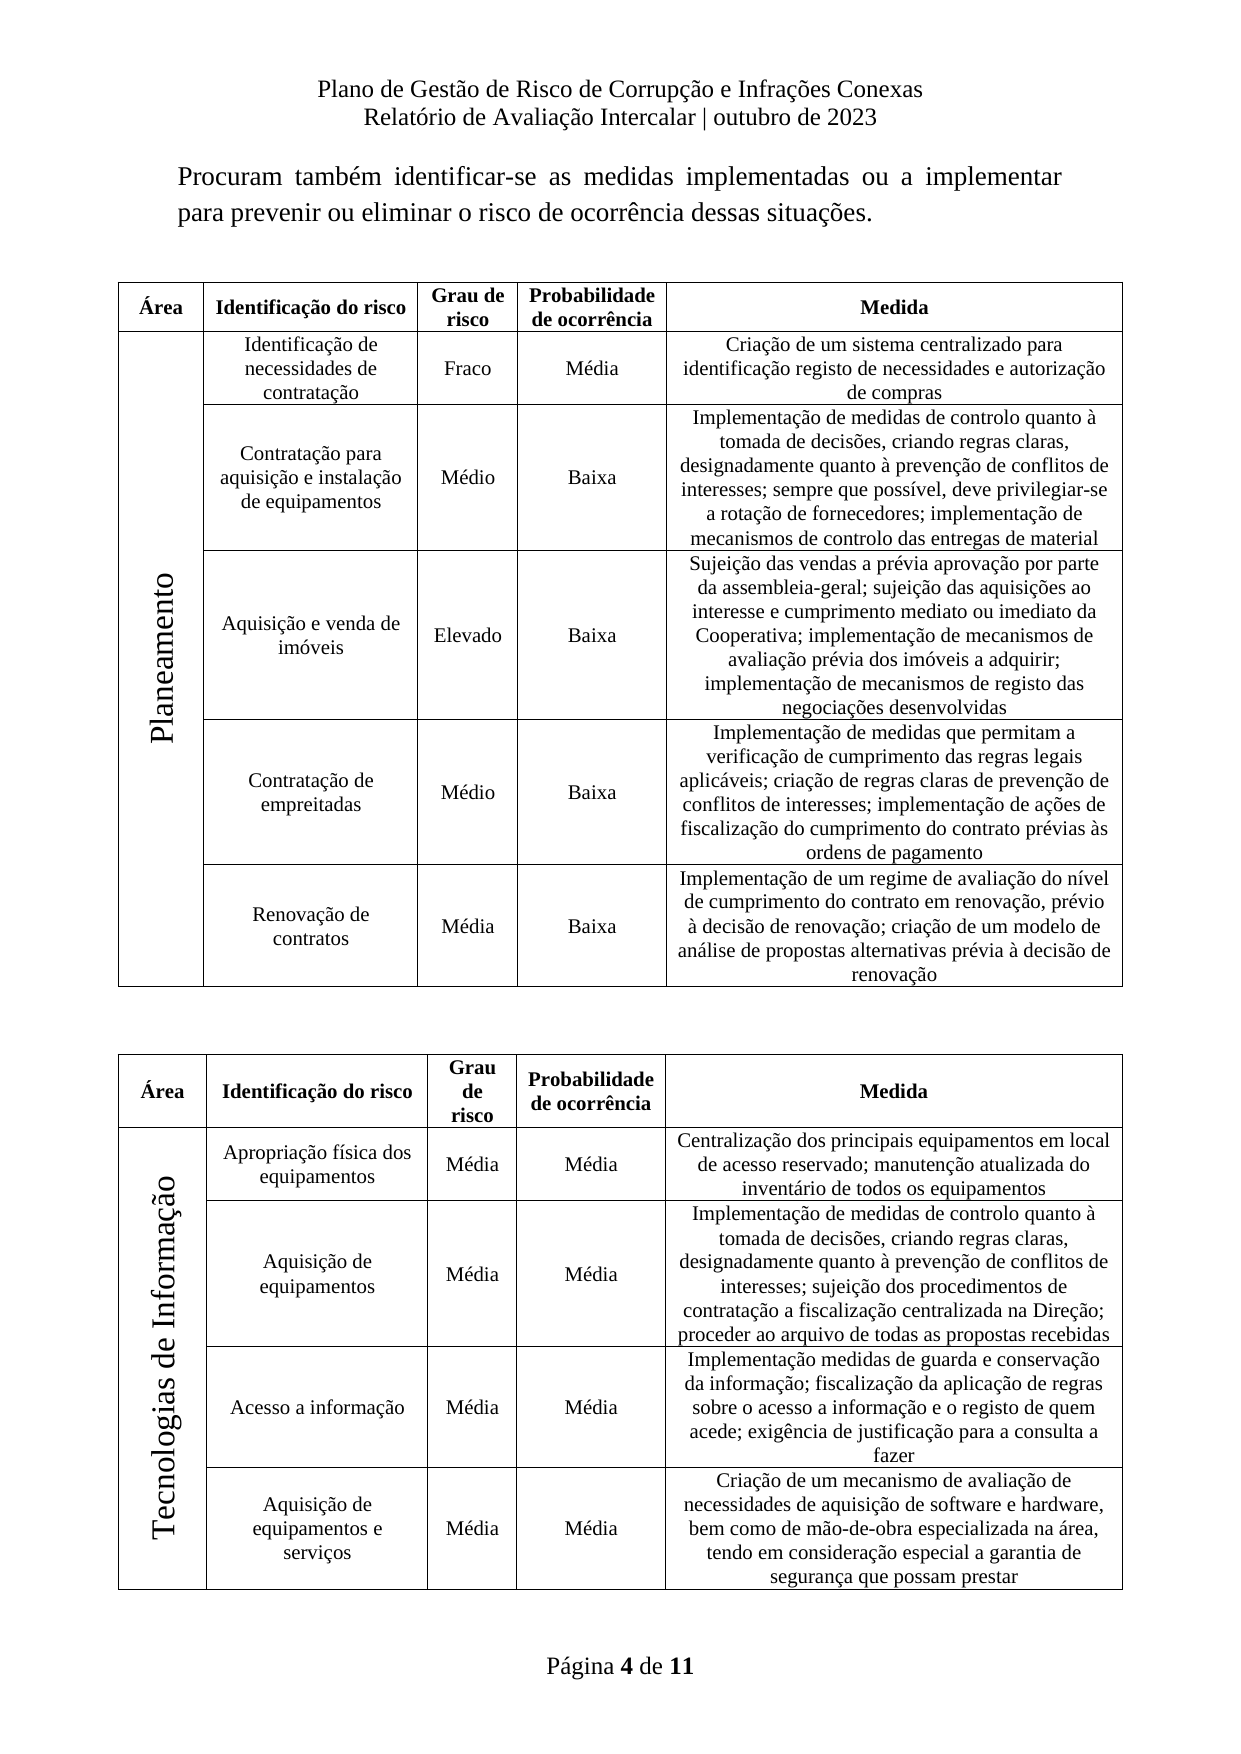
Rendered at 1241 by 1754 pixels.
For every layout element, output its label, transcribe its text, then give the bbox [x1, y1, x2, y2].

table_cell Baixa [518, 551, 666, 719]
table_cell Contratação de empreitadas [204, 720, 417, 864]
table_header Área [119, 283, 203, 331]
text Procuram também identificar-se as medidas implementadas ou a implementar para prevenir ou eliminar o risco de ocorrência dessas situações. [177, 160, 1063, 227]
table_cell Média [428, 1347, 516, 1467]
table_header Medida [666, 1055, 1122, 1127]
table_header Identificação do risco [204, 283, 417, 331]
table_cell Implementação de medidas de controlo quanto à tomada de decisões, criando regras claras, designadamente quanto à prevenção de conflitos de interesses; sempre que possível, deve privilegiar-se a rotação de fornecedores; implementação de mecanismos de controlo das entregas de material [667, 405, 1122, 549]
table_cell Baixa [518, 405, 666, 549]
table_cell Aquisição de equipamentos e serviços [207, 1468, 427, 1588]
table_cell Renovação de contratos [204, 865, 417, 986]
table_cell Média [517, 1468, 665, 1588]
table_cell Implementação de medidas de controlo quanto à tomada de decisões, criando regras claras, designadamente quanto à prevenção de conflitos de interesses; sujeição dos procedimentos de contratação a fiscalização centralizada na Direção; proceder ao arquivo de todas as propostas recebidas [666, 1201, 1122, 1346]
table_cell Criação de um sistema centralizado para identificação registo de necessidades e autorização de compras [667, 332, 1122, 404]
table_header Grau de risco [428, 1055, 516, 1127]
table_cell Baixa [518, 865, 666, 986]
table_cell Implementação de um regime de avaliação do nível de cumprimento do contrato em renovação, prévio à decisão de renovação; criação de um modelo de análise de propostas alternativas prévia à decisão de renovação [667, 865, 1122, 986]
table_header Identificação do risco [207, 1055, 427, 1127]
table_cell Fraco [418, 332, 517, 404]
table_header Área [119, 1055, 206, 1127]
table_header Grau de risco [418, 283, 517, 331]
table_cell Contratação para aquisição e instalação de equipamentos [204, 405, 417, 549]
table_cell Apropriação física dos equipamentos [207, 1128, 427, 1200]
table_cell Médio [418, 720, 517, 864]
table_cell Elevado [418, 551, 517, 719]
table_header Medida [667, 283, 1122, 331]
table_cell Média [517, 1201, 665, 1346]
table_header Probabilidade de ocorrência [518, 283, 666, 331]
table_cell Média [428, 1201, 516, 1346]
table_cell Médio [418, 405, 517, 549]
table_cell Média [428, 1128, 516, 1200]
table_cell Tecnologias de Informação [119, 1128, 206, 1588]
table_cell Identificação de necessidades de contratação [204, 332, 417, 404]
table_cell Acesso a informação [207, 1347, 427, 1467]
table_cell Média [517, 1347, 665, 1467]
table_cell Média [517, 1128, 665, 1200]
table_cell Criação de um mecanismo de avaliação de necessidades de aquisição de software e hardware, bem como de mão-de-obra especializada na área, tendo em consideração especial a garantia de segurança que possam prestar [666, 1468, 1122, 1588]
table_cell Implementação de medidas que permitam a verificação de cumprimento das regras legais aplicáveis; criação de regras claras de prevenção de conflitos de interesses; implementação de ações de fiscalização do cumprimento do contrato prévias às ordens de pagamento [667, 720, 1122, 864]
table_cell Baixa [518, 720, 666, 864]
table_cell Aquisição de equipamentos [207, 1201, 427, 1346]
table_cell Centralização dos principais equipamentos em local de acesso reservado; manutenção atualizada do inventário de todos os equipamentos [666, 1128, 1122, 1200]
table_cell Média [518, 332, 666, 404]
table_cell Média [418, 865, 517, 986]
table_cell Implementação medidas de guarda e conservação da informação; fiscalização da aplicação de regras sobre o acesso a informação e o registo de quem acede; exigência de justificação para a consulta a fazer [666, 1347, 1122, 1467]
table_cell Planeamento [119, 332, 203, 986]
table_cell Aquisição e venda de imóveis [204, 551, 417, 719]
table_header Probabilidade de ocorrência [517, 1055, 665, 1127]
table_cell Média [428, 1468, 516, 1588]
table_cell Sujeição das vendas a prévia aprovação por parte da assembleia-geral; sujeição das aquisições ao interesse e cumprimento mediato ou imediato da Cooperativa; implementação de mecanismos de avaliação prévia dos imóveis a adquirir; implementação de mecanismos de registo das negociações desenvolvidas [667, 551, 1122, 719]
